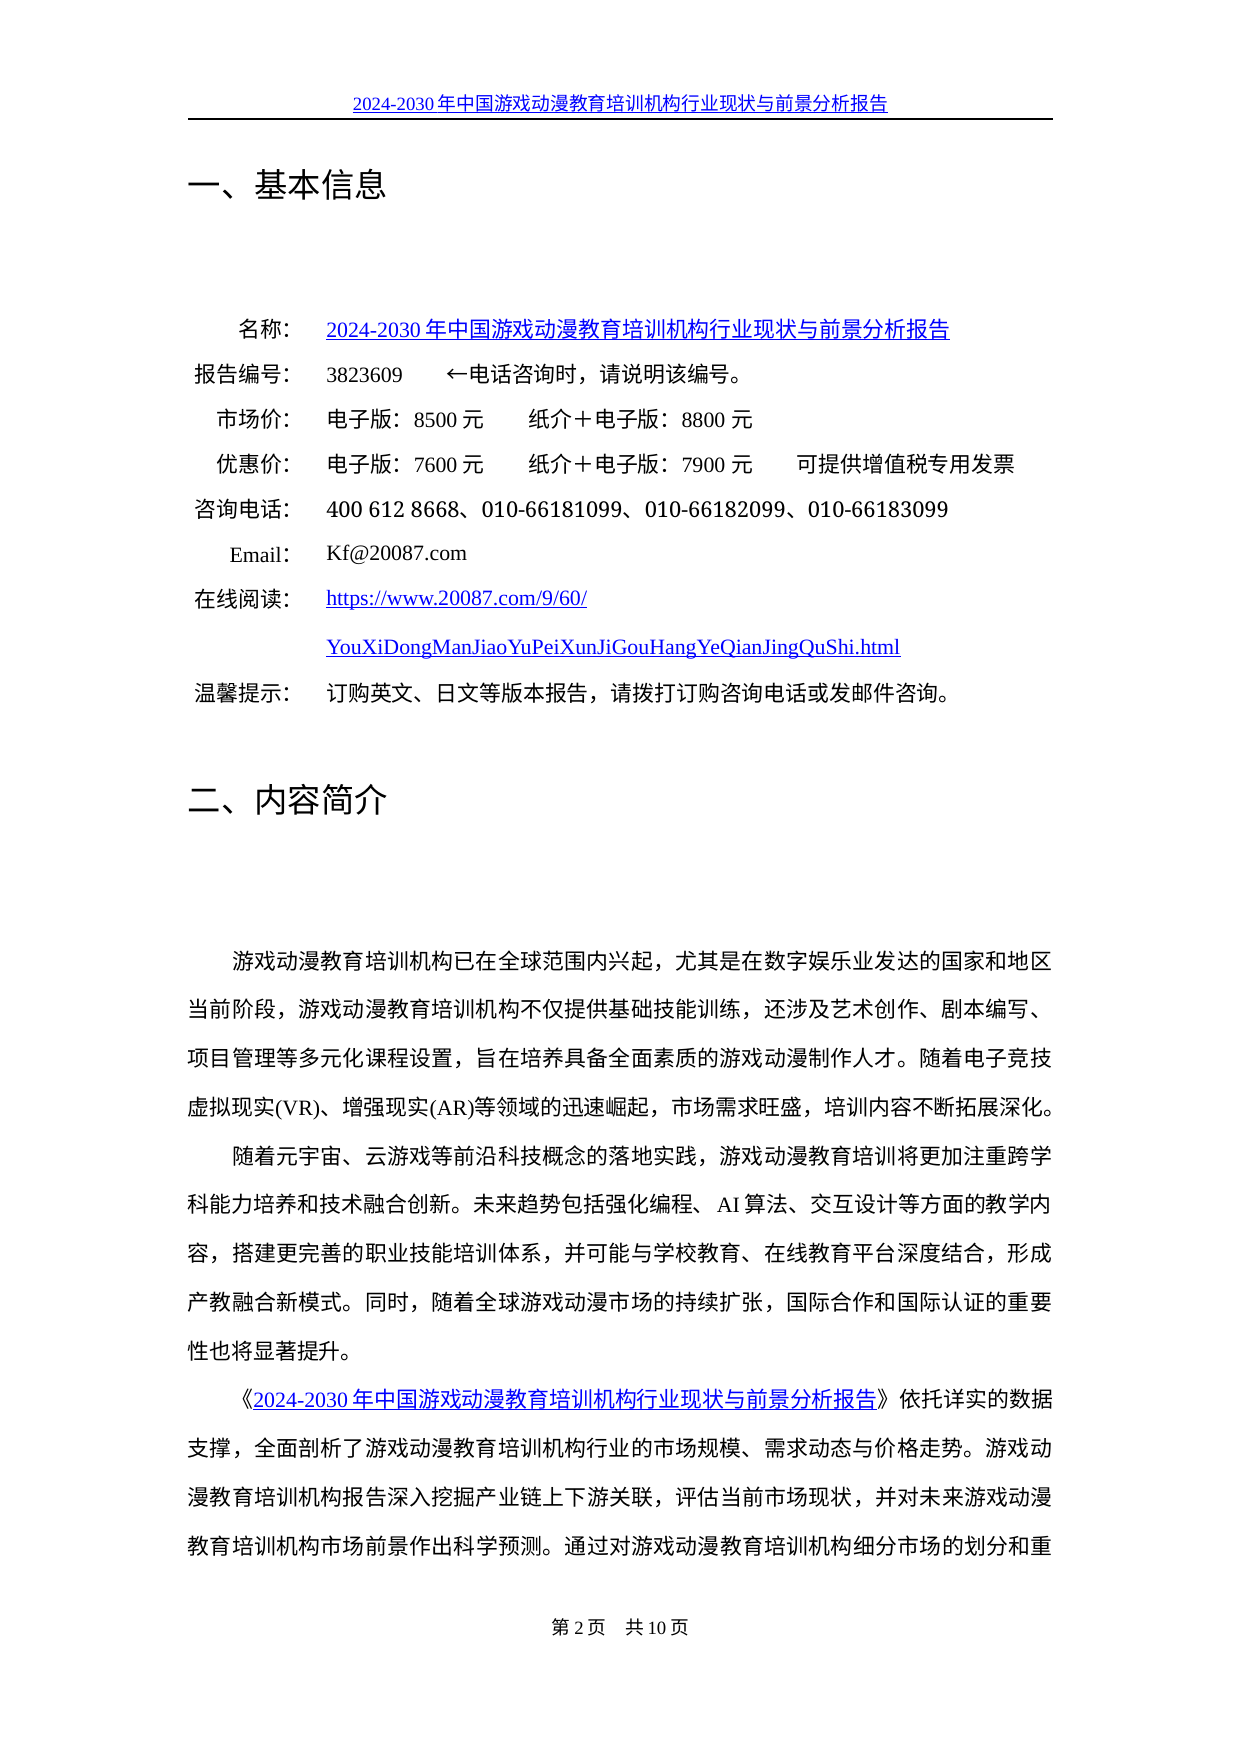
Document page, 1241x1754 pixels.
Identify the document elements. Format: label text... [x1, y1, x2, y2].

table_cell Kf@20087.com [315, 537, 1073, 582]
table_cell 优惠价： [167, 447, 315, 492]
table_cell Email： [167, 537, 315, 582]
table_cell 咨询电话： [167, 492, 315, 537]
table_cell 3823609 ←电话咨询时，请说明该编号。 [315, 357, 1073, 402]
table_cell 电子版：8500 元 纸介＋电子版：8800 元 [315, 402, 1073, 447]
table_cell 订购英文、日文等版本报告，请拨打订购咨询电话或发邮件咨询。 [315, 675, 1073, 720]
table_header 名称： [167, 312, 315, 357]
table_cell 报告编号： [167, 357, 315, 402]
table_cell 温馨提示： [167, 675, 315, 720]
table_cell 市场价： [167, 402, 315, 447]
table_header 2024-2030年中国游戏动漫教育培训机构行业现状与前景分析报告 [315, 312, 1073, 357]
table_cell 电子版：7600 元 纸介＋电子版：7900 元 可提供增值税专用发票 [315, 447, 1073, 492]
table_cell [315, 582, 1073, 675]
title 二、内容简介 [187, 766, 1053, 831]
title 一、基本信息 [187, 150, 1053, 215]
table_cell 在线阅读： [167, 582, 315, 675]
table_cell 400 612 8668、010-66181099、010-66182099、010-66183099 [315, 492, 1073, 537]
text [187, 943, 1053, 1561]
